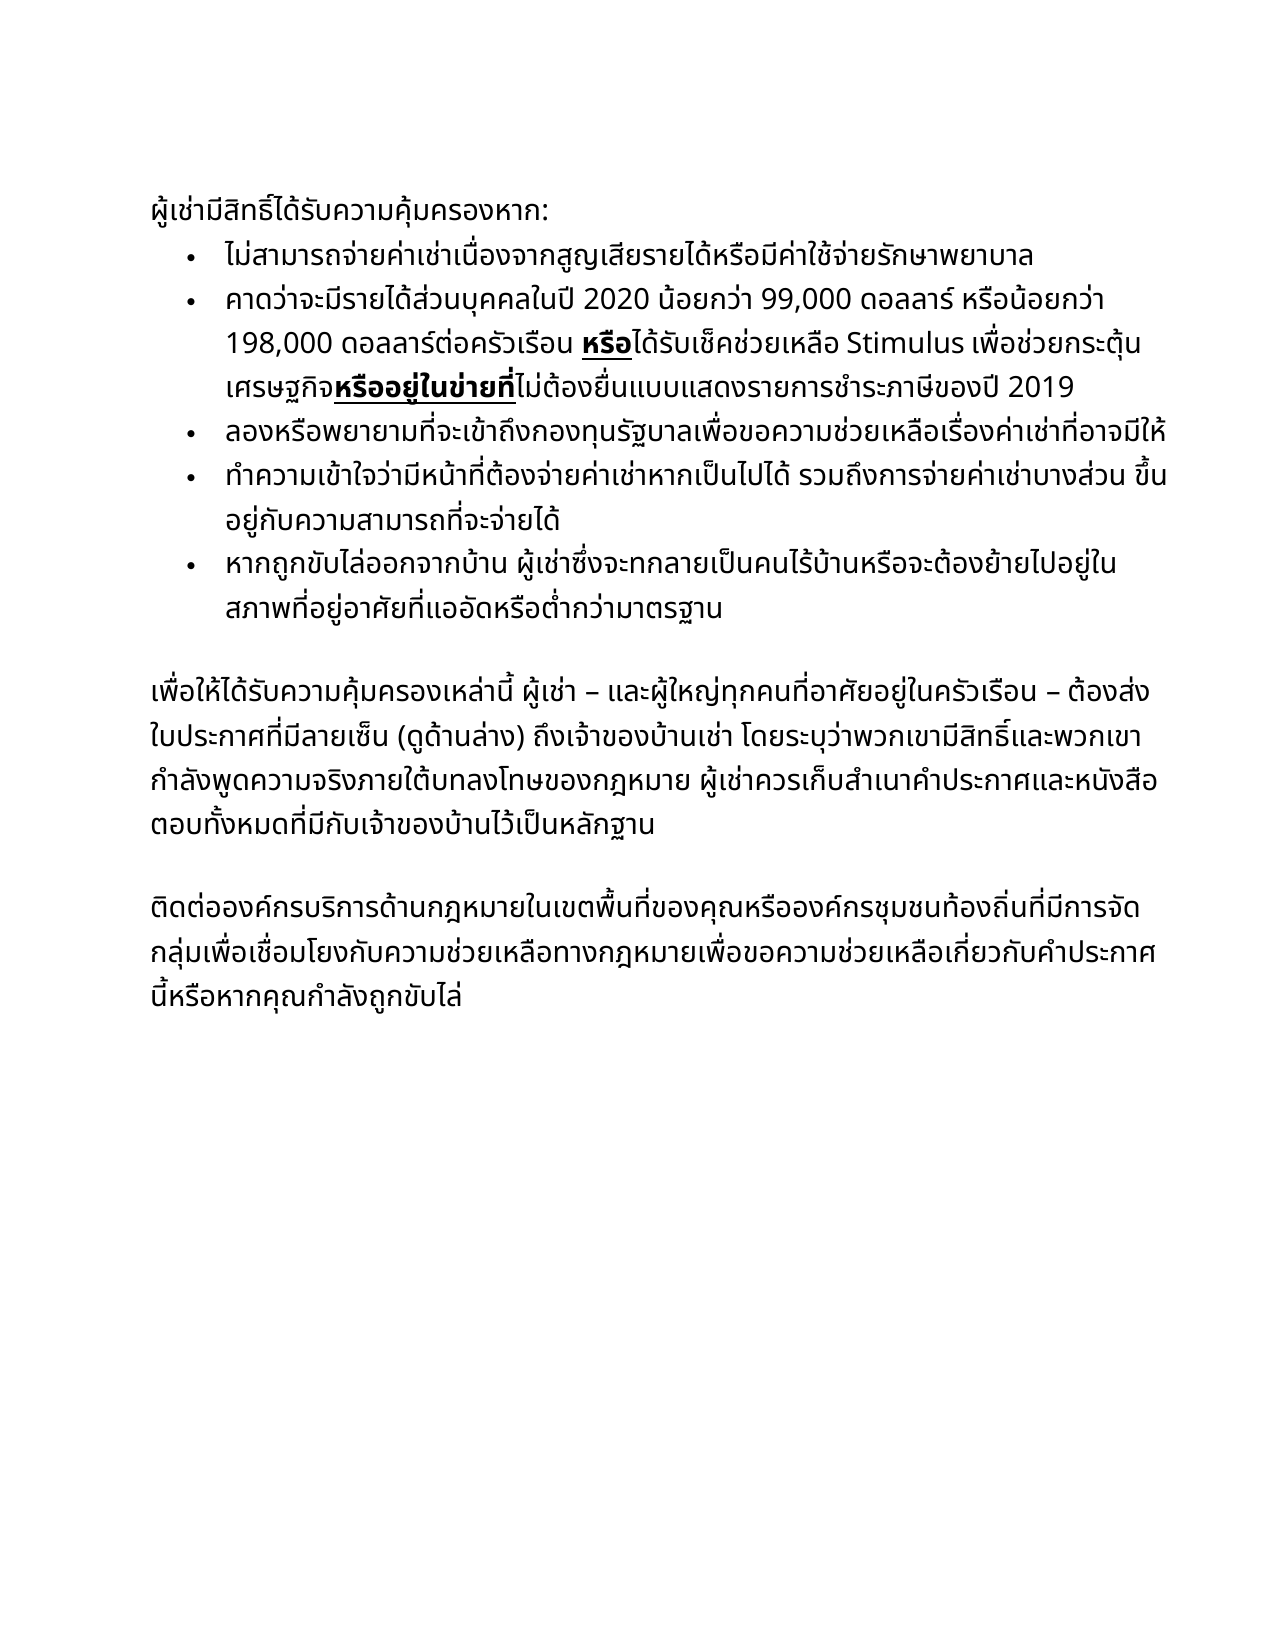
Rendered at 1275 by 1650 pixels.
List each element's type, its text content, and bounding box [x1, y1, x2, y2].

list ทำความเข้าใจว่ามีหน้าที่ต้องจ่ายค่าเช่าหากเป็นไปได้ รวมถึงการจ่ายค่าเช่าบางส่วน ขึ้นอยู่กับความสามารถที่จะจ่ายได้ [187, 455, 1170, 543]
list ไม่สามารถจ่ายค่าเช่าเนื่องจากสูญเสียรายได้หรือมีค่าใช้จ่ายรักษาพยาบาล [187, 234, 1170, 278]
list ลองหรือพยายามที่จะเข้าถึงกองทุนรัฐบาลเพื่อขอความช่วยเหลือเรื่องค่าเช่าที่อาจมีให้ [187, 411, 1170, 455]
text ติดต่อองค์กรบริการด้านกฎหมายในเขตพื้นที่ของคุณหรือองค์กรชุมชนท้องถิ่นที่มีการจัดกลุ่มเพื่อเชื่อมโยงกับความช่วยเหลือทางกฎหมายเพื่อขอความช่วยเหลือเกี่ยวกับคำประกาศนี้หรือหากคุณกำลังถูกขับไล่ [150, 887, 1170, 1019]
text เพื่อให้ได้รับความคุ้มครองเหล่านี้ ผู้เช่า – และผู้ใหญ่ทุกคนที่อาศัยอยู่ในครัวเรือน – ต้องส่งใบประกาศที่มีลายเซ็น (ดูด้านล่าง) ถึงเจ้าของบ้านเช่า โดยระบุว่าพวกเขามีสิทธิ์และพวกเขากำลังพูดความจริงภายใต้บทลงโทษของกฎหมาย ผู้เช่าควรเก็บสำเนาคำประกาศและหนังสือตอบทั้งหมดที่มีกับเจ้าของบ้านไว้เป็นหลักฐาน [150, 671, 1170, 847]
list คาดว่าจะมีรายได้ส่วนบุคคลในปี 2020 น้อยกว่า 99,000 ดอลลาร์ หรือน้อยกว่า 198,000 ดอลลาร์ต่อครัวเรือน หรือได้รับเช็คช่วยเหลือStimulusเพื่อช่วยกระตุ้นเศรษฐกิจหรืออยู่ในข่ายที่ไม่ต้องยื่นแบบแสดงรายการชำระภาษีของปี 2019 [187, 278, 1170, 411]
list หากถูกขับไล่ออกจากบ้าน ผู้เช่าซึ่งจะทกลายเป็นคนไร้บ้านหรือจะต้องย้ายไปอยู่ในสภาพที่อยู่อาศัยที่แออัดหรือต่ำกว่ามาตรฐาน [187, 543, 1170, 631]
text ผู้เช่ามีสิทธิ์ได้รับความคุ้มครองหาก: [150, 190, 1170, 234]
